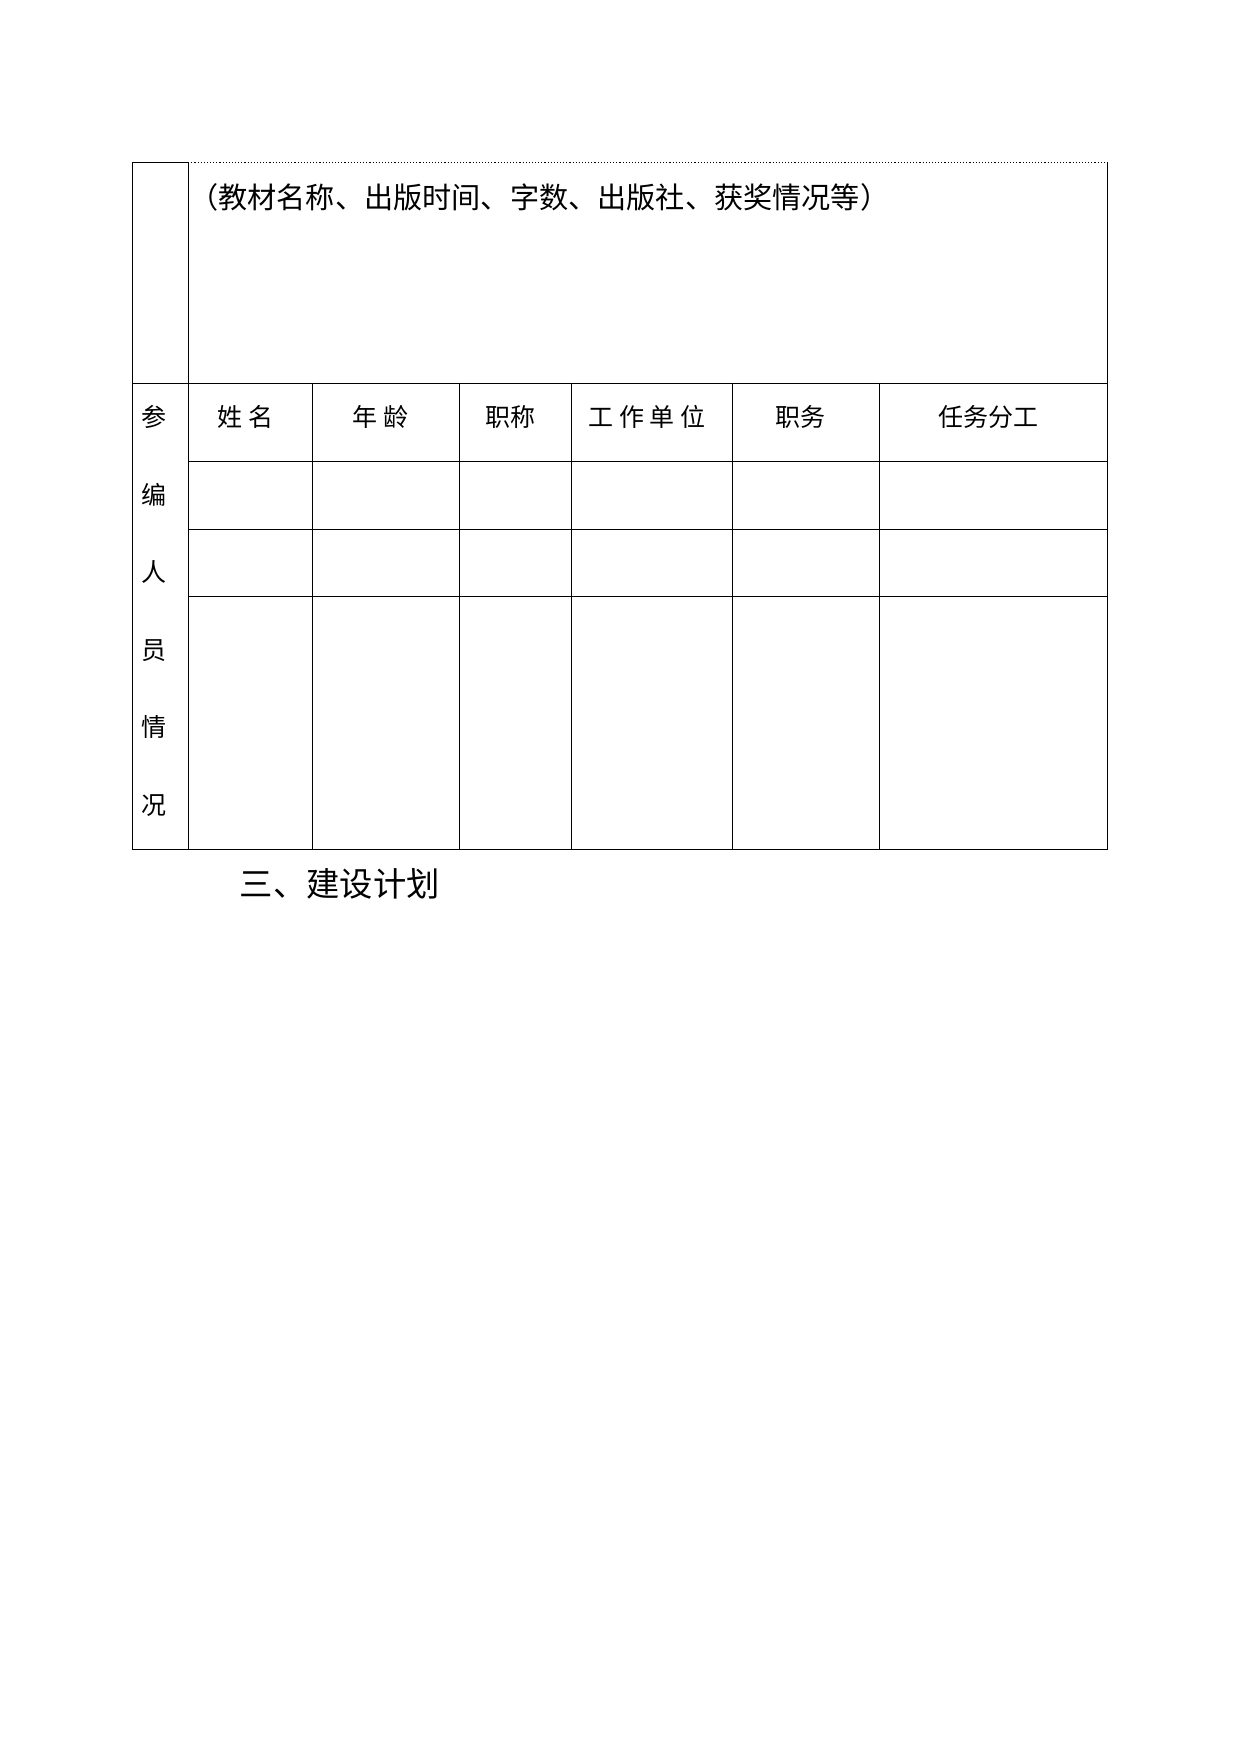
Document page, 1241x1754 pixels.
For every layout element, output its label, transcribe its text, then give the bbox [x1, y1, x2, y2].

table_cell [460, 597, 571, 848]
table_cell 姓 名 [189, 384, 312, 461]
table_cell [733, 462, 879, 528]
table_cell [189, 597, 312, 848]
table_cell [313, 597, 459, 848]
table_cell [733, 597, 879, 848]
table_cell [460, 530, 571, 596]
table_cell [189, 462, 312, 528]
table_cell 职务 [733, 384, 879, 461]
table_cell [880, 530, 1107, 596]
table_cell [572, 462, 732, 528]
table_cell 年 龄 [313, 384, 459, 461]
table_cell 工 作 单 位 [572, 384, 732, 461]
table_cell [572, 597, 732, 848]
table_cell （教材名称、出版时间、字数、出版社、获奖情况等） [189, 162, 1107, 382]
table_cell [460, 462, 571, 528]
table_cell 参 编 人 员 情 况 [133, 384, 188, 848]
table_cell 任务分工 [880, 384, 1107, 461]
table_cell [572, 530, 732, 596]
table_cell [313, 530, 459, 596]
table_cell [189, 530, 312, 596]
table_cell 职称 [460, 384, 571, 461]
table_cell [880, 597, 1107, 848]
table_cell [733, 530, 879, 596]
text 三、建设计划 [239, 850, 1062, 914]
table_cell [313, 462, 459, 528]
table_cell [880, 462, 1107, 528]
